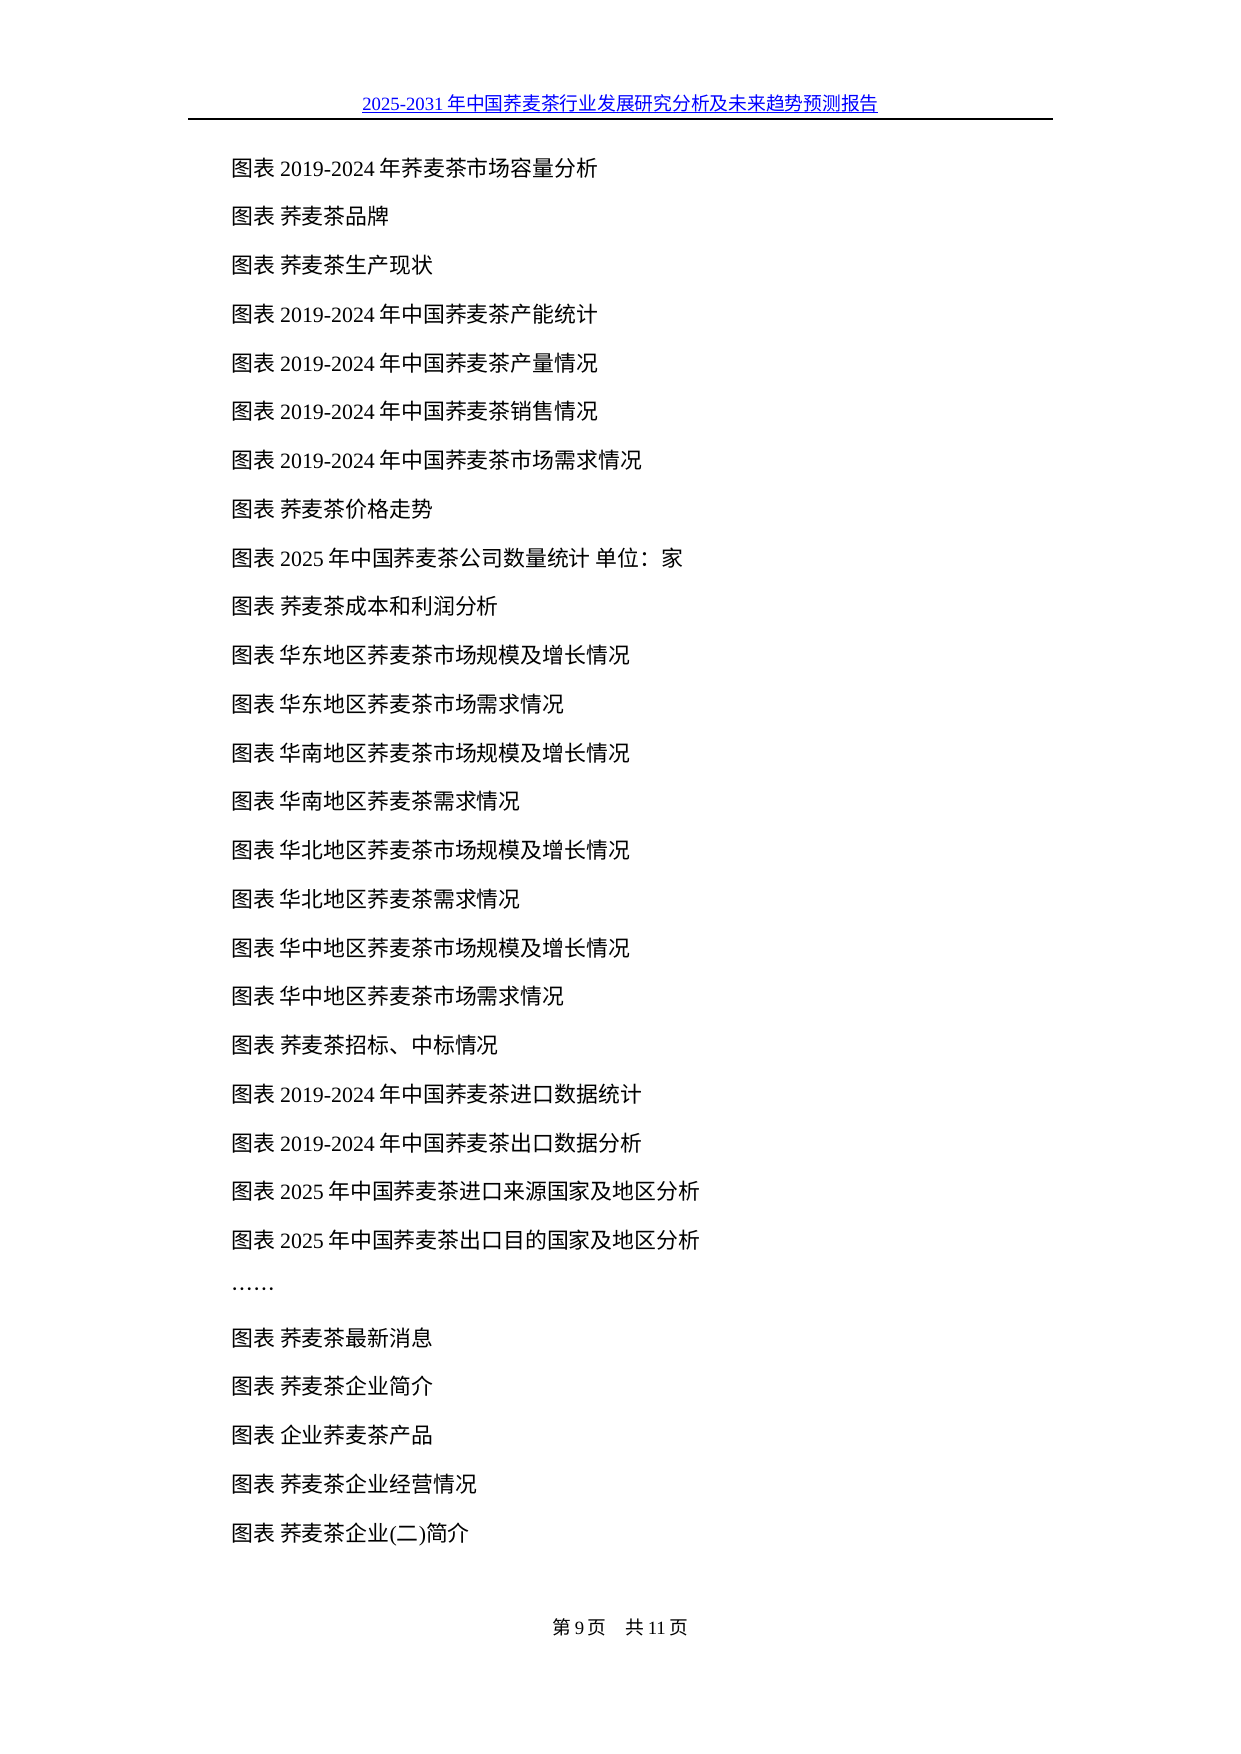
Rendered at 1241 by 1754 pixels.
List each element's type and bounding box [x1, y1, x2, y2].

text [187, 150, 1053, 1548]
